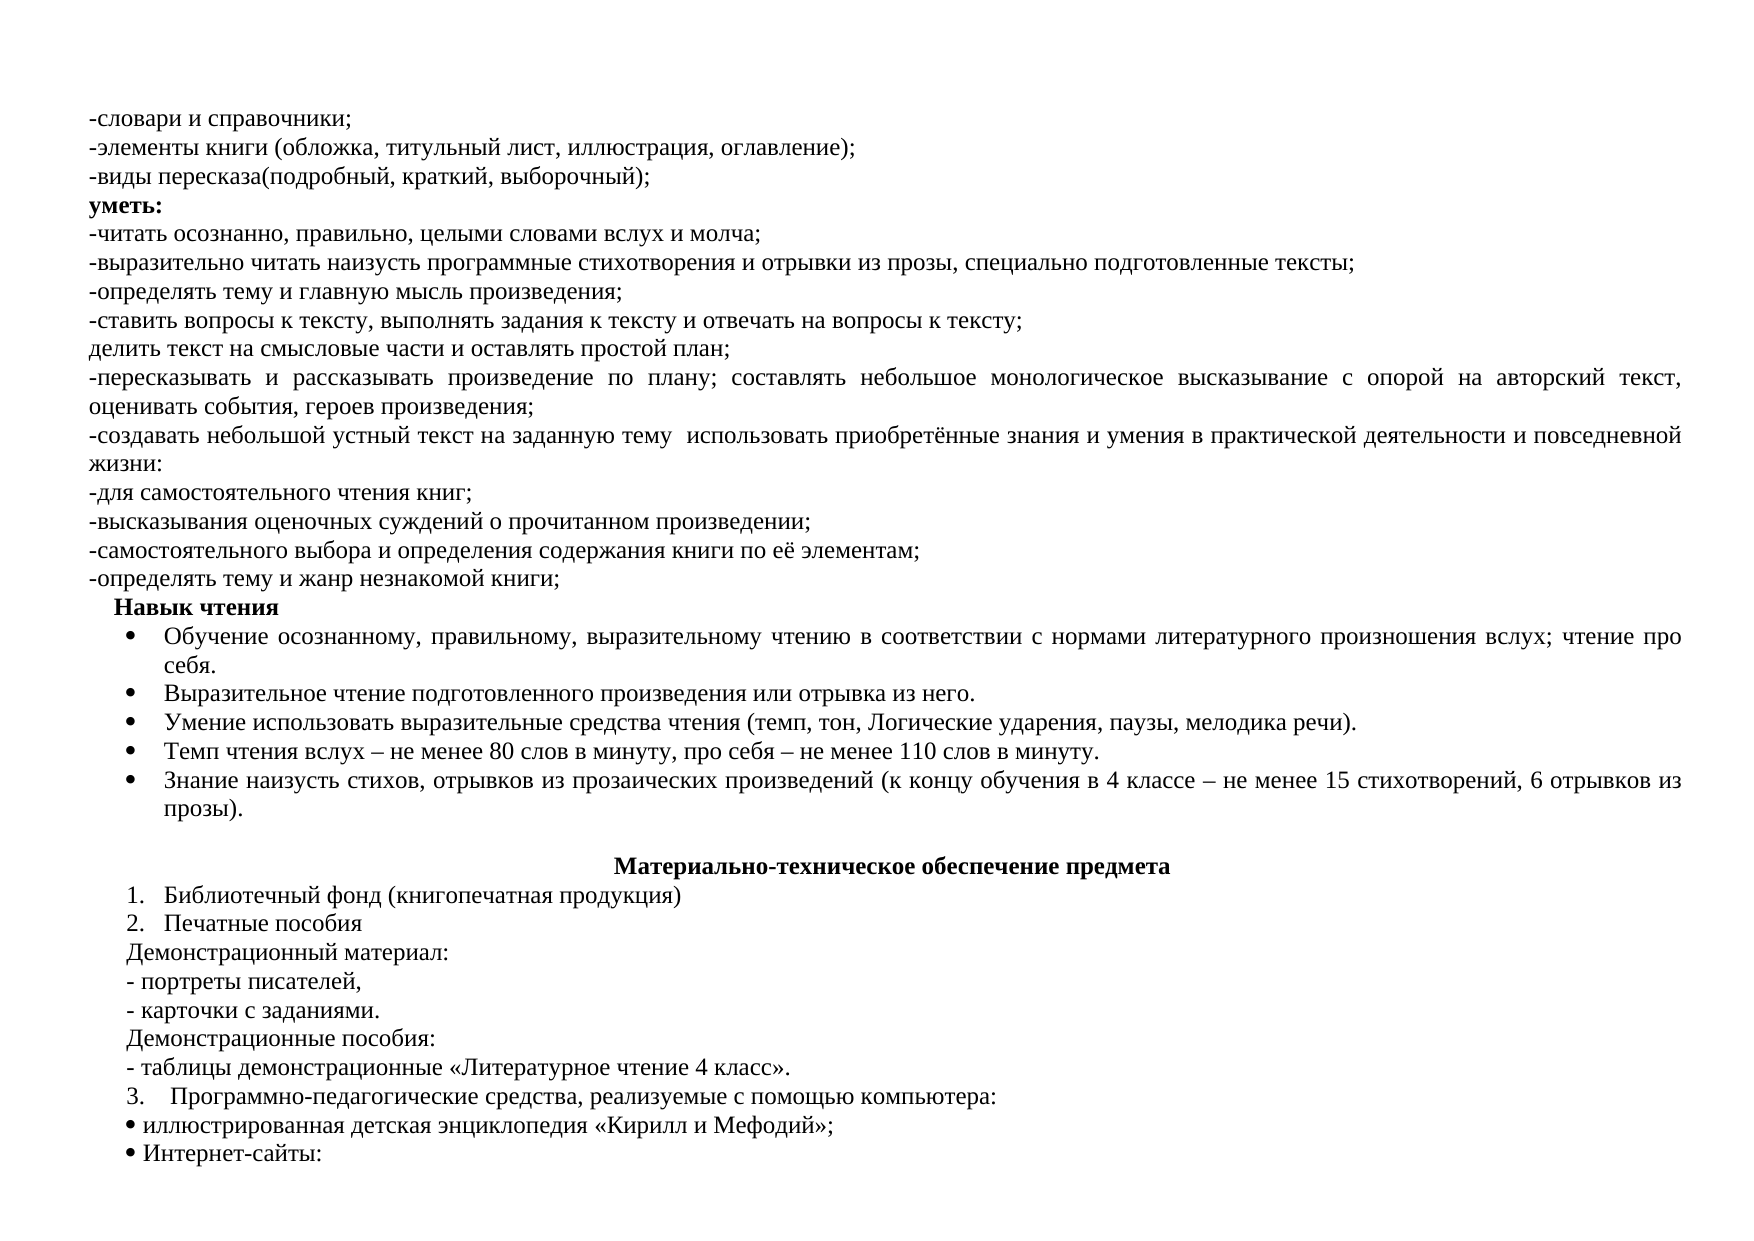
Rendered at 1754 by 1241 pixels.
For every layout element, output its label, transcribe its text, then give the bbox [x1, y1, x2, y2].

text -определять тему и жанр незнакомой книги; [89, 563, 1683, 592]
list Темп чтения вслух – не менее 80 слов в минуту, про себя – не менее 110 слов в минуту. [126, 736, 1683, 765]
text - таблицы демонстрационные «Литературное чтение 4 класс». [126, 1052, 1683, 1081]
list Библиотечный фонд (книгопечатная продукция) [126, 880, 1683, 908]
list Печатные пособия [126, 908, 1683, 937]
text - карточки с заданиями. [126, 995, 1683, 1023]
list Обучение осознанному, правильному, выразительному чтению в соответствии с нормами литературного произношения вслух; чтение про себя. [126, 621, 1683, 678]
text -элементы книги (обложка, титульный лист, иллюстрация, оглавление); [89, 132, 1683, 161]
text -определять тему и главную мысль произведения; [89, 276, 1683, 305]
text - портреты писателей, [126, 966, 1683, 995]
text -словари и справочники; [89, 103, 1683, 132]
text -пересказывать и рассказывать произведение по плану; составлять небольшое монологическое высказывание с опорой на авторский текст, оценивать события, героев произведения; [89, 362, 1683, 420]
text -самостоятельного выбора и определения содержания книги по её элементам; [89, 535, 1683, 563]
text -высказывания оценочных суждений о прочитанном произведении; [89, 506, 1683, 535]
text Материально-техническое обеспечение предмета [89, 851, 1683, 880]
text уметь: [89, 190, 1683, 218]
text делить текст на смысловые части и оставлять простой план; [89, 333, 1683, 362]
list Умение использовать выразительные средства чтения (темп, тон, Логические ударения, паузы, мелодика речи). [126, 707, 1683, 736]
text -читать осознанно, правильно, целыми словами вслух и молча; [89, 218, 1683, 247]
text -ставить вопросы к тексту, выполнять задания к тексту и отвечать на вопросы к тексту; [89, 305, 1683, 333]
text -виды пересказа(подробный, краткий, выборочный); [89, 161, 1683, 190]
text Демонстрационные пособия: [126, 1023, 1683, 1052]
text -выразительно читать наизусть программные стихотворения и отрывки из прозы, специально подготовленные тексты; [89, 247, 1683, 276]
text 3. Программно-педагогические средства, реализуемые с помощью компьютера: [89, 1081, 1683, 1110]
list Знание наизусть стихов, отрывков из прозаических произведений (к концу обучения в 4 классе – не менее 15 стихотворений, 6 отрывков из прозы). [126, 765, 1683, 822]
text  иллюстрированная детская энциклопедия «Кирилл и Мефодий»; [89, 1110, 1683, 1138]
text -для самостоятельного чтения книг; [89, 477, 1683, 506]
list Выразительное чтение подготовленного произведения или отрывка из него. [126, 678, 1683, 707]
text -создавать небольшой устный текст на заданную тему использовать приобретённые знания и умения в практической деятельности и повседневной жизни: [89, 420, 1683, 477]
text  Интернет-сайты: [89, 1138, 1683, 1167]
text Навык чтения [89, 592, 1683, 621]
text Демонстрационный материал: [126, 937, 1683, 966]
